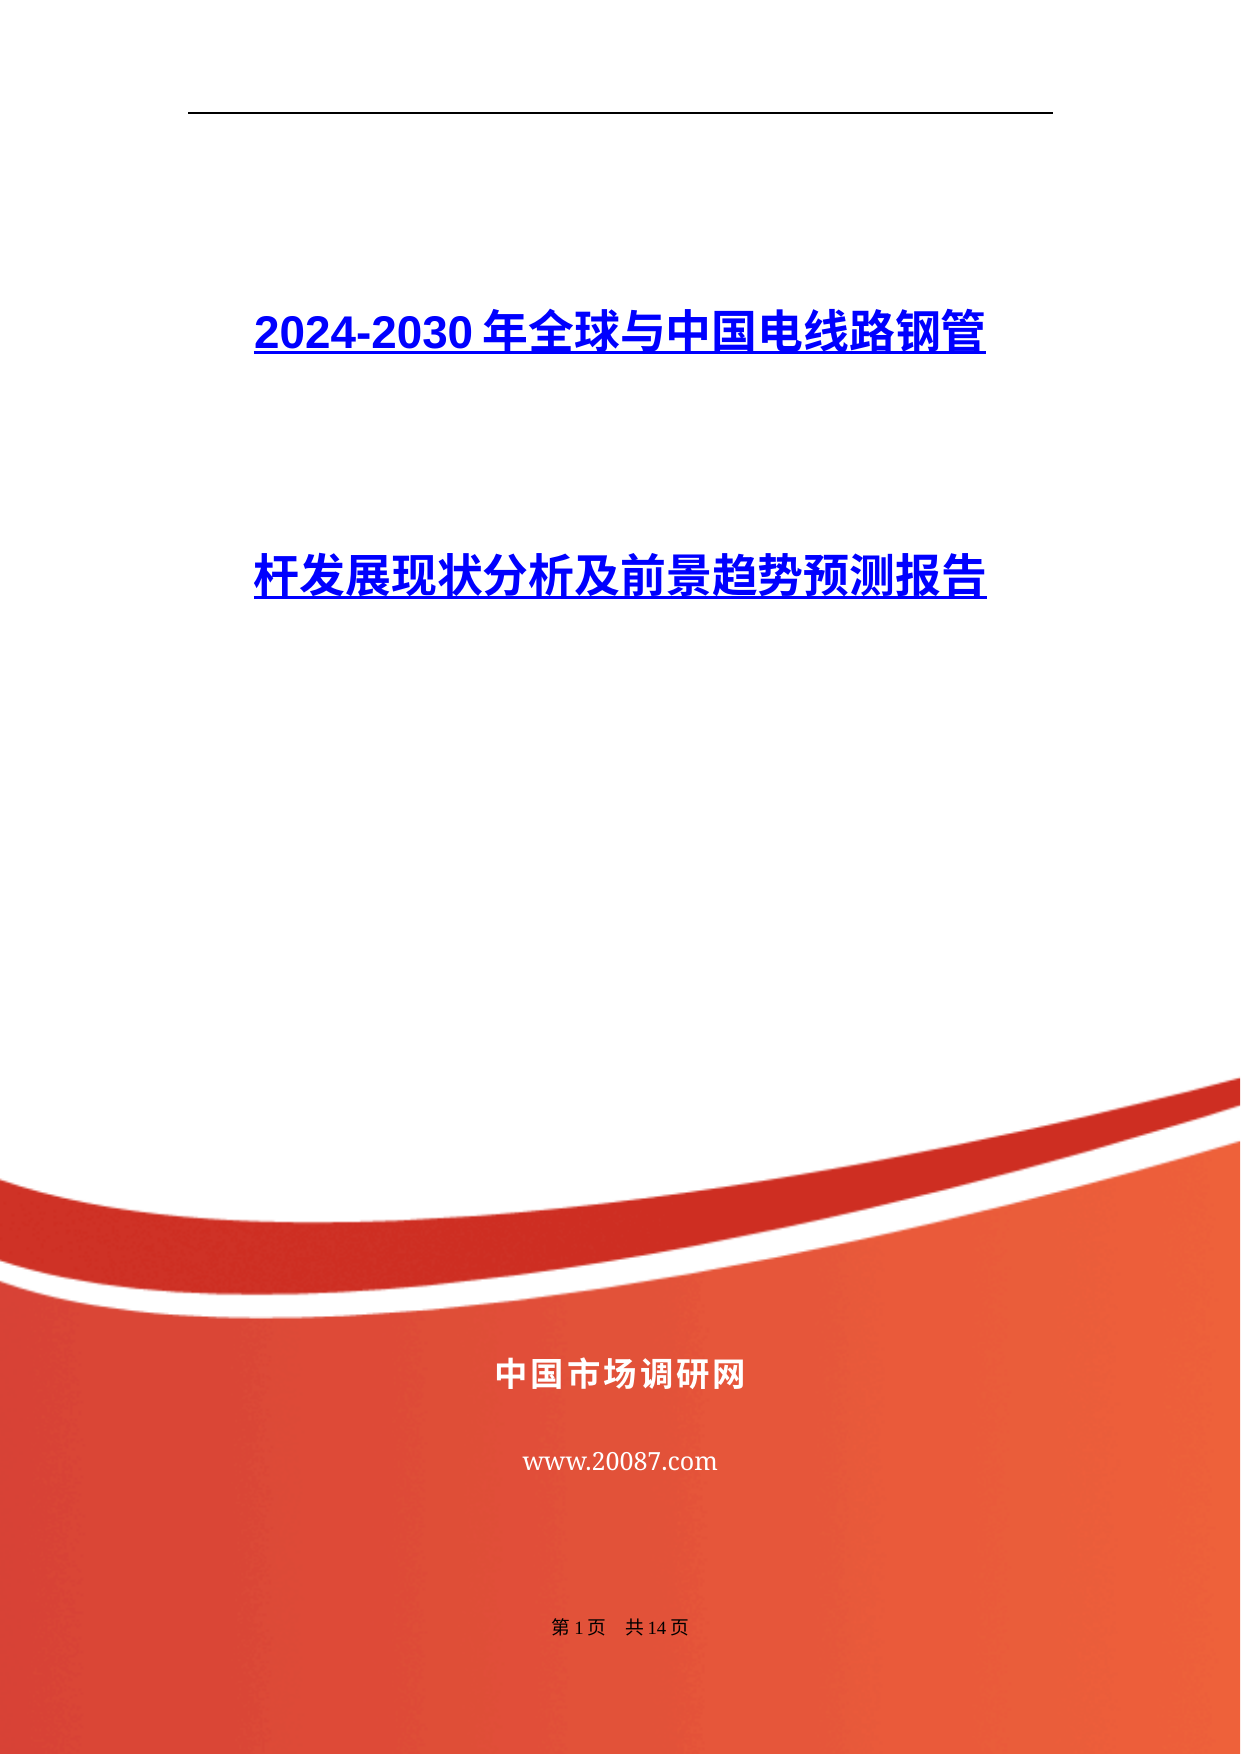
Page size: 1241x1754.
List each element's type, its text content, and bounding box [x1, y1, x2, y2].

table_header 2024-2030年全球与中国电线路钢管杆发展现状分析及前景趋势预测报告 [188, 207, 1053, 773]
text www.20087.com [187, 1428, 1053, 1493]
picture [0, 1006, 1241, 1754]
subtitle 中国市场调研网 [187, 1339, 1053, 1404]
